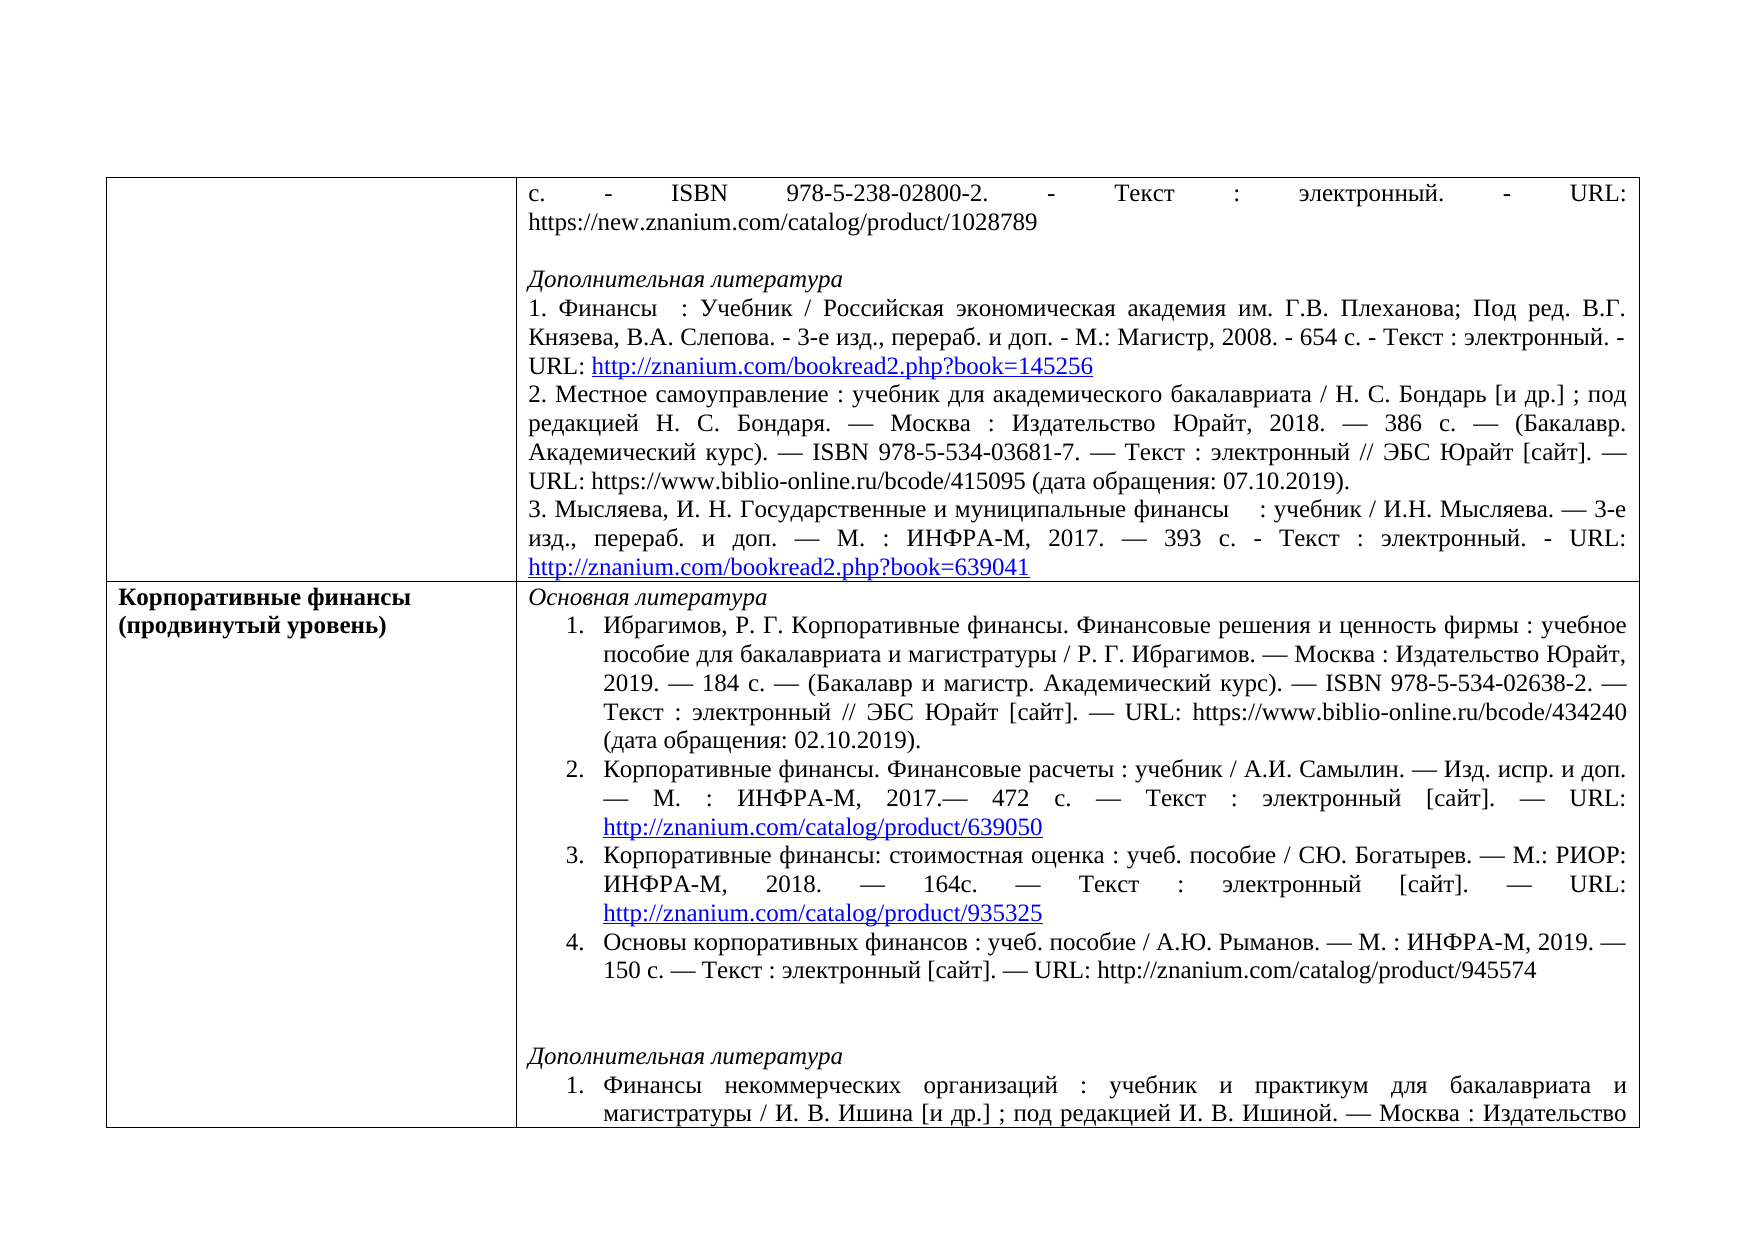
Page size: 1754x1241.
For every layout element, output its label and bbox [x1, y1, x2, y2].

table_cell [517, 582, 1639, 1127]
table_cell [107, 582, 516, 1127]
table_cell [107, 178, 516, 581]
table_cell [517, 178, 1639, 581]
